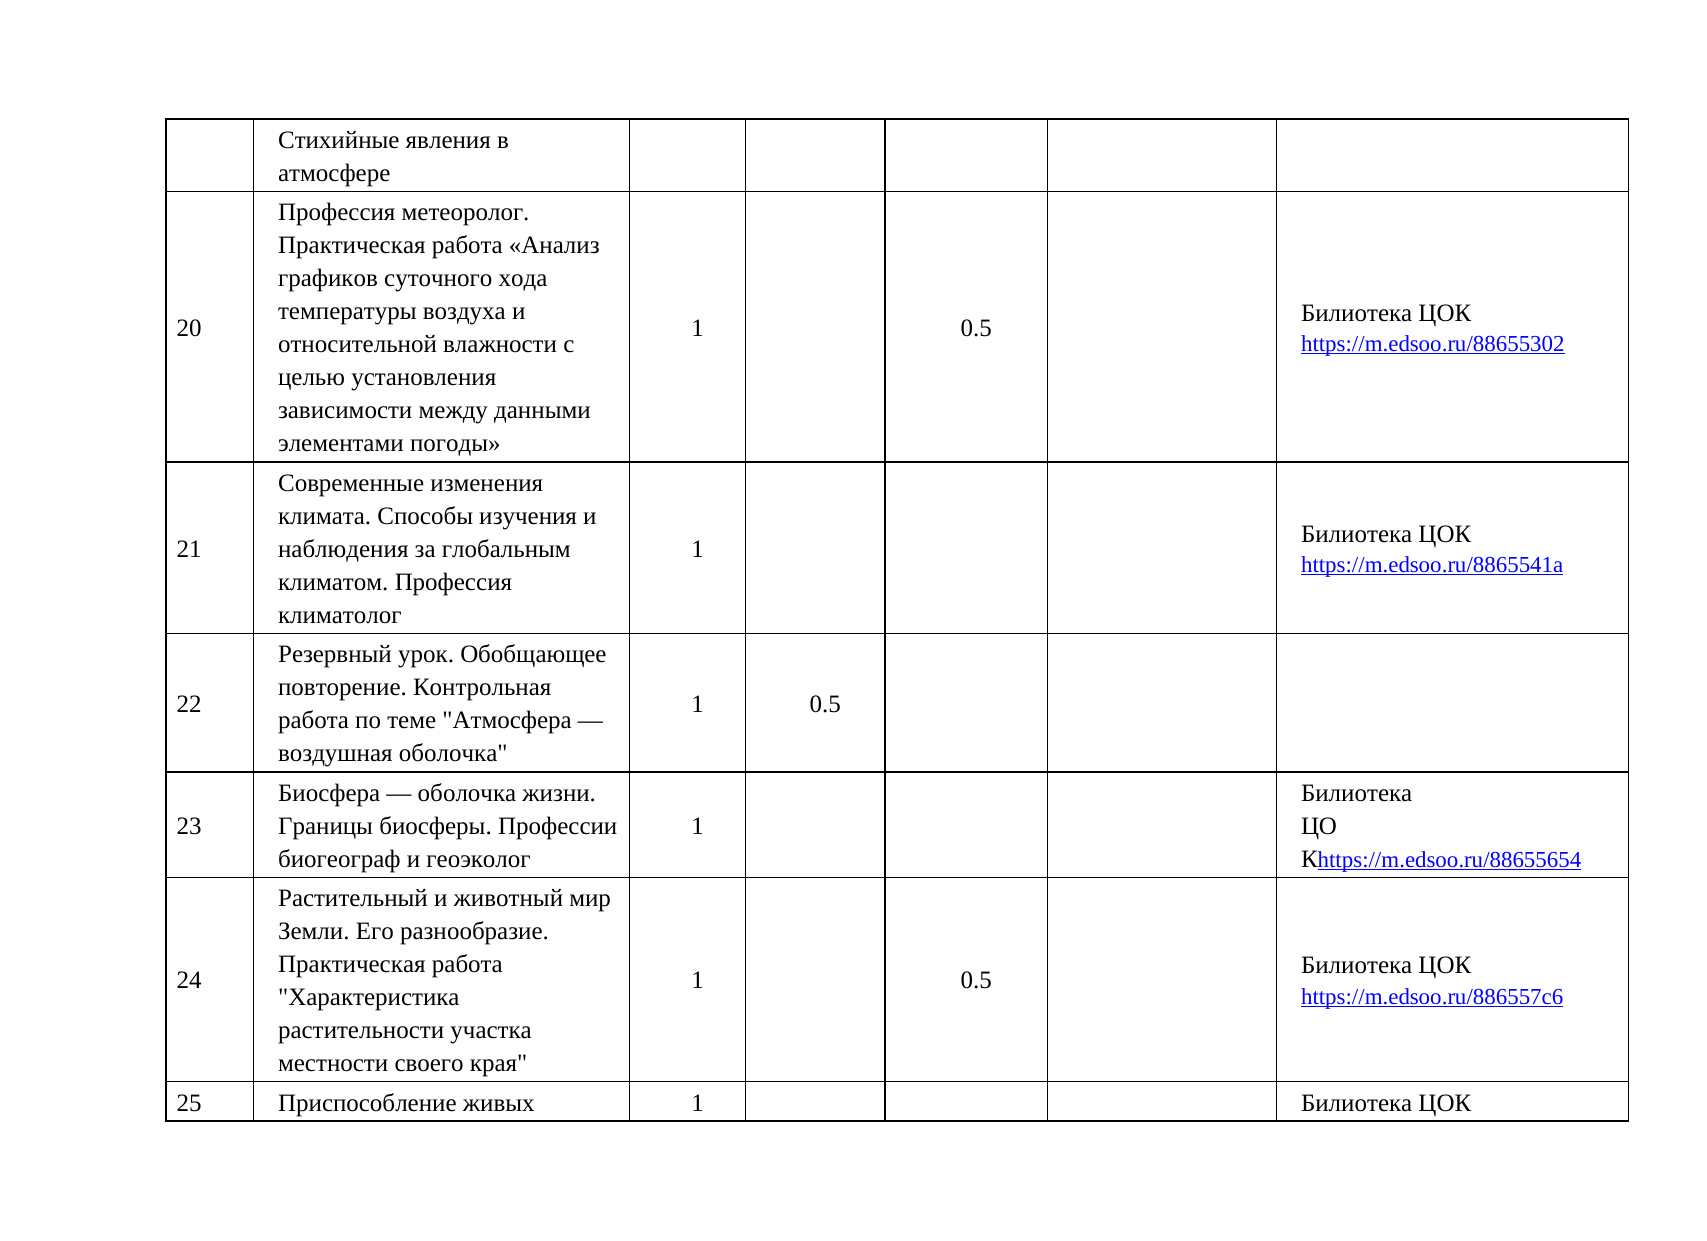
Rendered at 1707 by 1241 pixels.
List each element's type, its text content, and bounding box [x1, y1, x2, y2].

table_cell [1048, 773, 1276, 876]
table_cell Растительный и животный мир Земли. Его разнообразие. Практическая работа "Характеристика растительности участка местности своего края" [254, 878, 629, 1081]
table_cell [1048, 192, 1276, 461]
table_cell [886, 120, 1047, 191]
table_cell 23 [167, 773, 253, 876]
table_cell Профессия метеоролог. Практическая работа «Анализ графиков суточного хода температуры воздуха и относительной влажности с целью установления зависимости между данными элементами погоды» [254, 192, 629, 461]
table_cell [1048, 634, 1276, 771]
table_cell [746, 192, 884, 461]
table_cell 1 [630, 634, 745, 771]
table_cell [886, 1082, 1047, 1120]
table_cell [886, 634, 1047, 771]
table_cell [1277, 120, 1628, 191]
table_cell 0.5 [886, 192, 1047, 461]
table_cell [746, 463, 884, 632]
table_cell [1048, 878, 1276, 1081]
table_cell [254, 120, 629, 191]
table_cell [1277, 634, 1628, 771]
table_cell [746, 120, 884, 191]
table_cell 1 [630, 878, 745, 1081]
table_cell [746, 1082, 884, 1120]
table_cell 19 [167, 120, 253, 191]
table_cell 0.5 [746, 634, 884, 771]
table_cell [254, 1082, 629, 1120]
table_cell 1 [630, 463, 745, 632]
table_cell [746, 878, 884, 1081]
table_cell 1 [630, 773, 745, 876]
table_cell Билиотека ЦОК https://m.edsoo.ru/88655302 [1277, 192, 1628, 461]
table_cell 1 [630, 192, 745, 461]
table_cell 25 [167, 1082, 253, 1120]
table_cell [1048, 120, 1276, 191]
table_cell 22 [167, 634, 253, 771]
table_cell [1277, 1082, 1628, 1120]
table_cell Резервный урок. Обобщающее повторение. Контрольная работа по теме "Атмосфера — воздушная оболочка" [254, 634, 629, 771]
table_cell 0.5 [886, 878, 1047, 1081]
table_cell [886, 463, 1047, 632]
table_cell 1 [630, 1082, 745, 1120]
table_cell [1048, 1082, 1276, 1120]
table_cell [746, 773, 884, 876]
table_cell 1 [630, 120, 745, 191]
table_cell 21 [167, 463, 253, 632]
table_cell 24 [167, 878, 253, 1081]
table_cell Билиотека ЦОКhttps://m.edsoo.ru/88655654 [1277, 773, 1628, 876]
table_cell [1048, 463, 1276, 632]
table_cell Билиотека ЦОК https://m.edsoo.ru/886557c6 [1277, 878, 1628, 1081]
table_cell Билиотека ЦОК https://m.edsoo.ru/8865541a [1277, 463, 1628, 632]
table_cell Биосфера — оболочка жизни. Границы биосферы. Профессии биогеограф и геоэколог [254, 773, 629, 876]
table_cell [886, 773, 1047, 876]
table_cell Современные изменения климата. Способы изучения и наблюдения за глобальным климатом. Профессия климатолог [254, 463, 629, 632]
table_cell 20 [167, 192, 253, 461]
